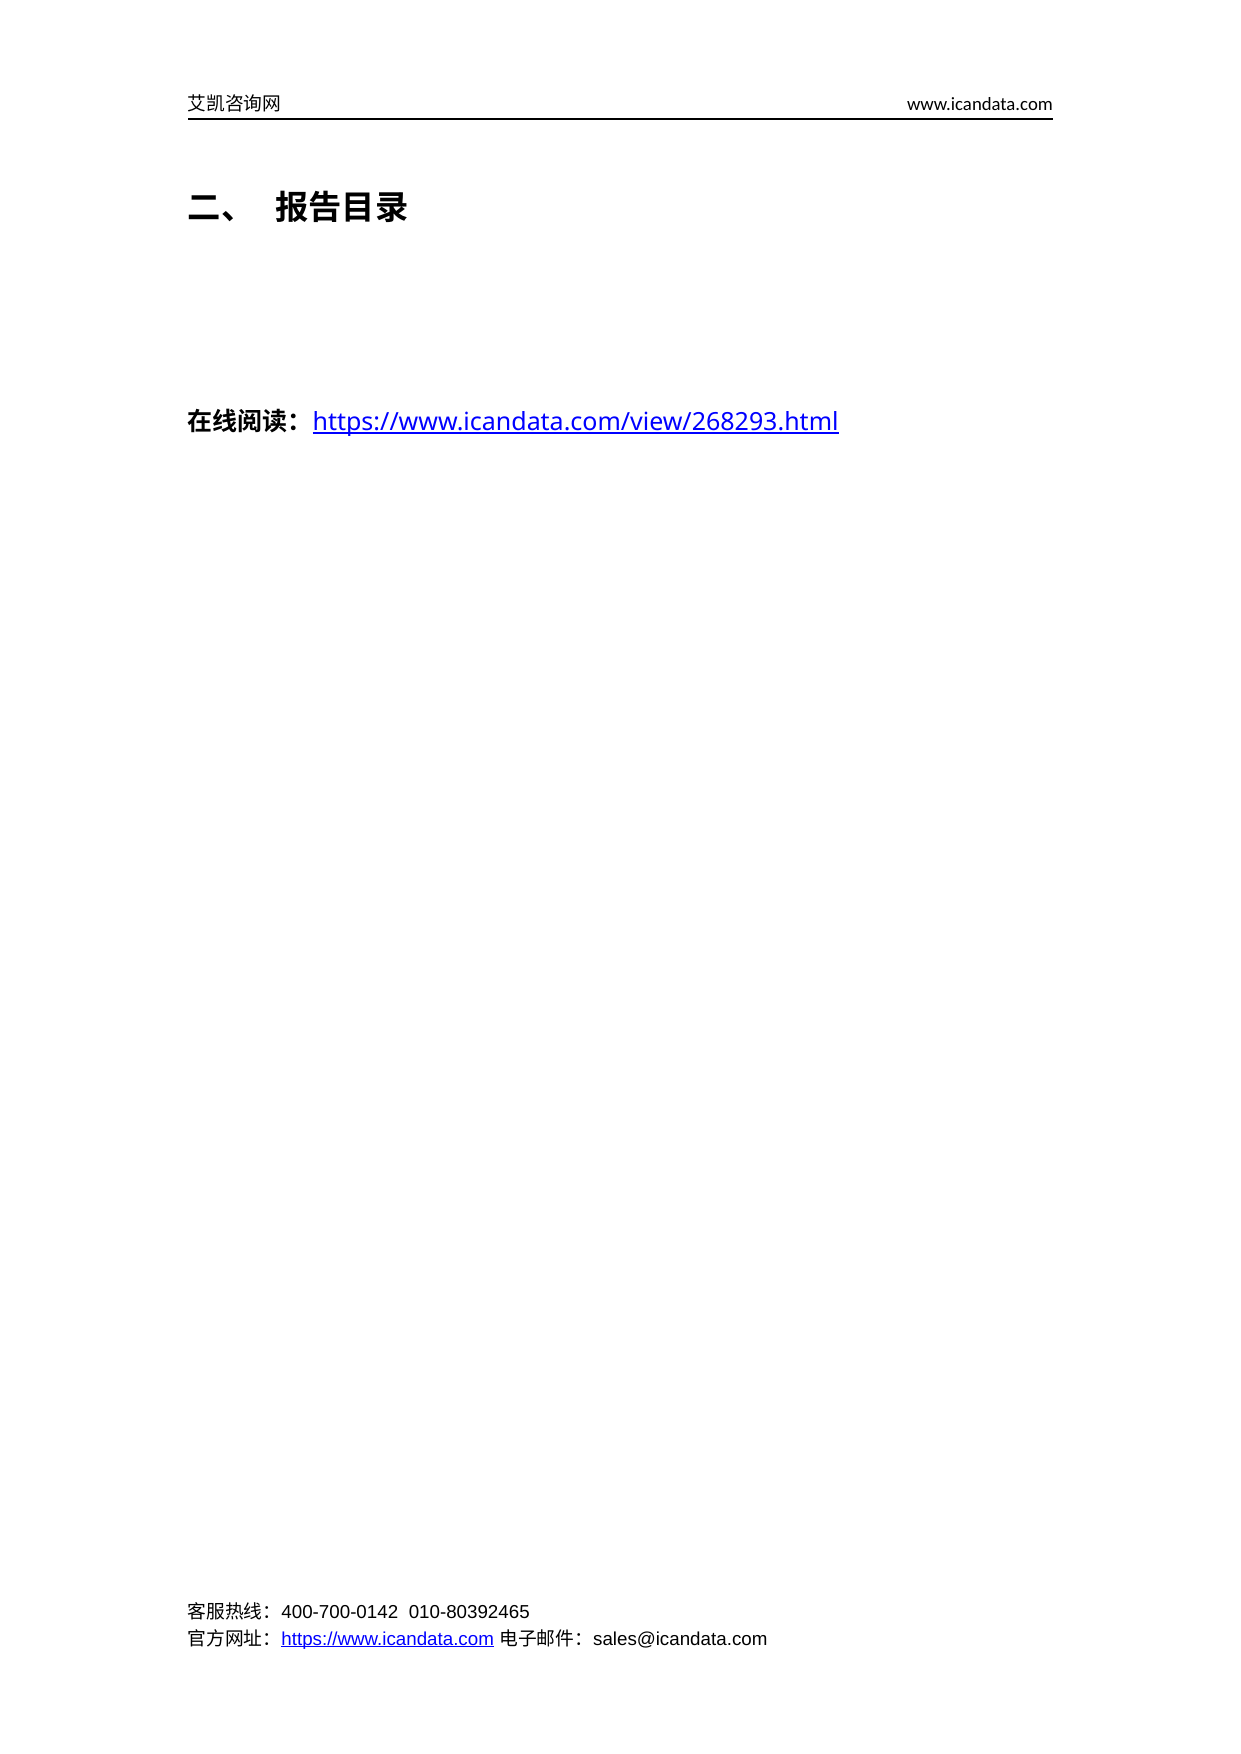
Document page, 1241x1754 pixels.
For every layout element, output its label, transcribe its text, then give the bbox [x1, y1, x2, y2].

text 在线阅读：https://www.icandata.com/view/268293.html [187, 387, 1053, 452]
subtitle 报告目录 [187, 172, 1053, 237]
